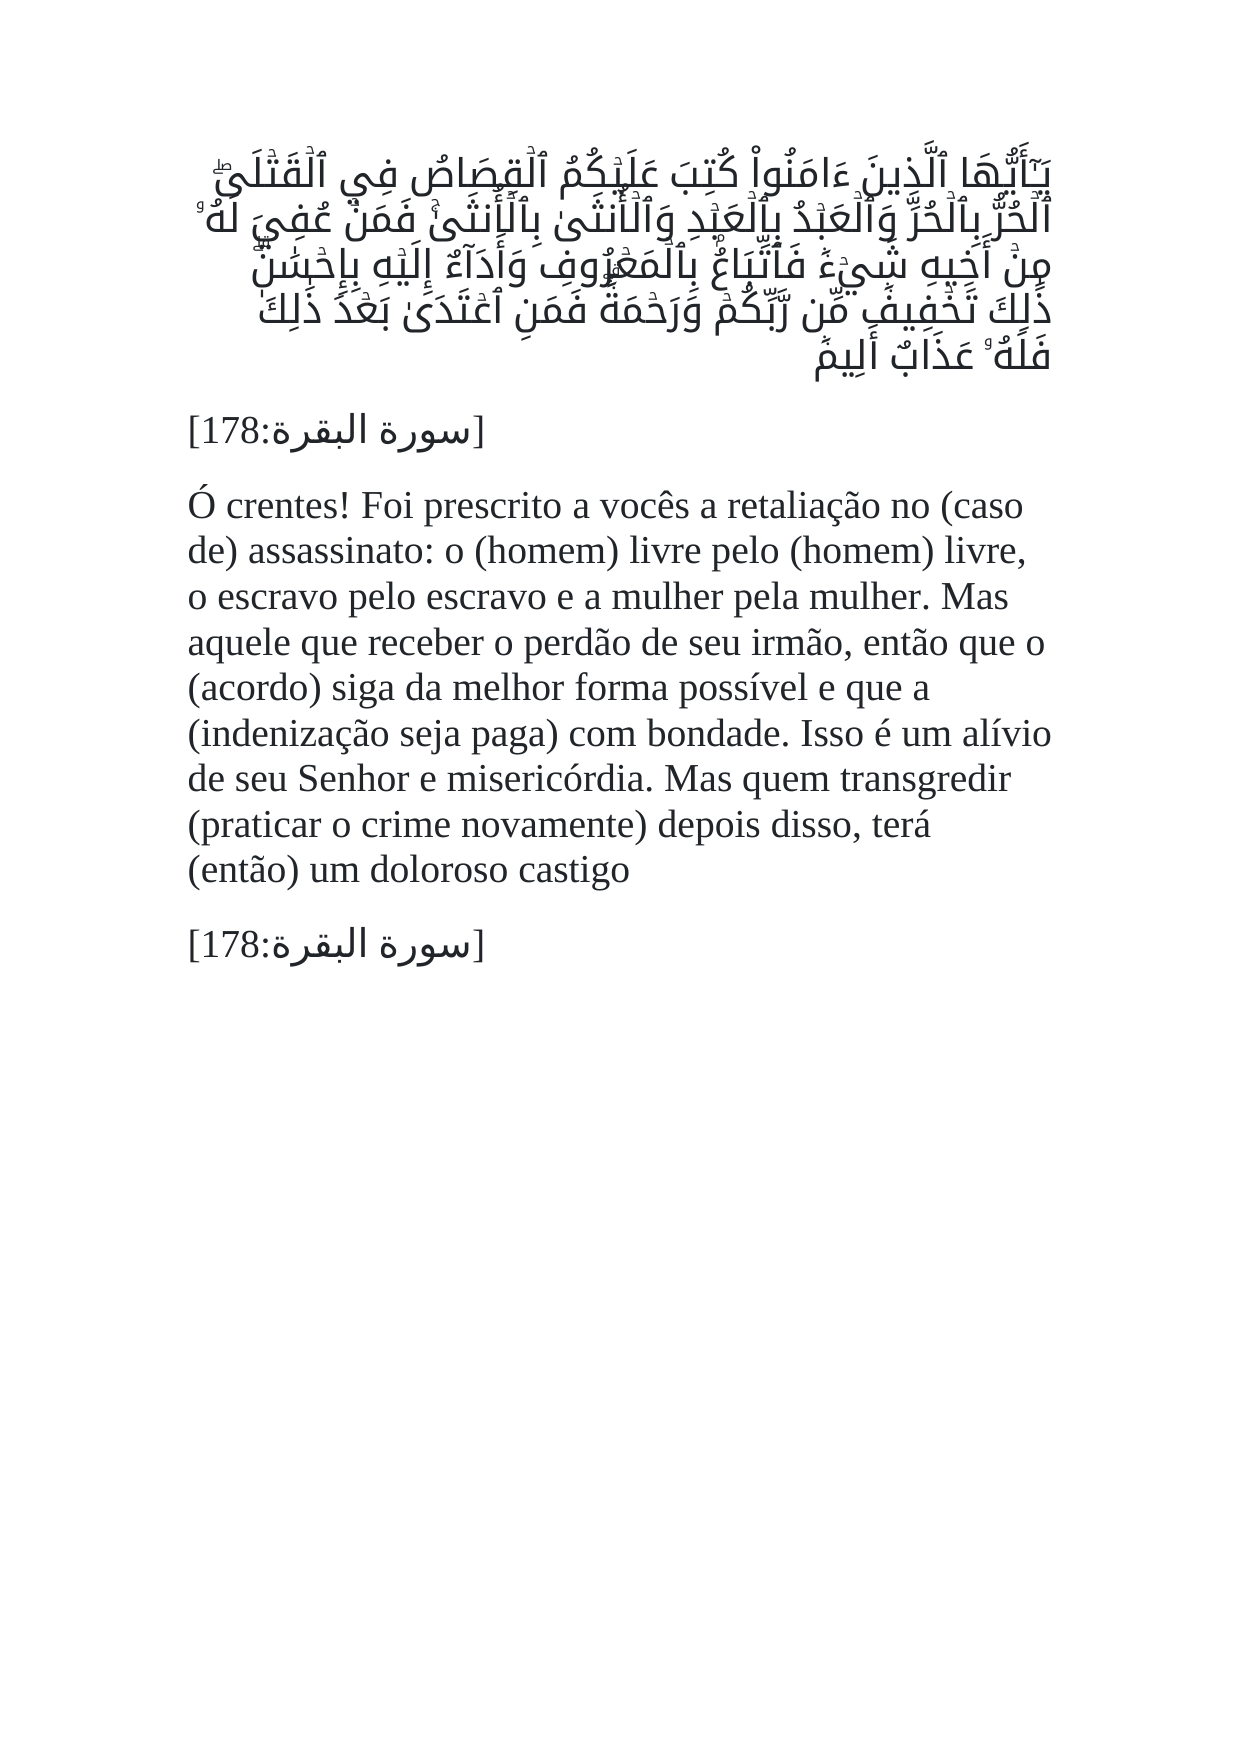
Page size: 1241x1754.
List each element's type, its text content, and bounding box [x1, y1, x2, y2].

text يَـٰٓأَيُّهَا ٱلَّذِينَ ءَامَنُواْ كُتِبَ عَلَيۡكُمُ ٱلۡقِصَاصُ فِي ٱلۡقَتۡلَىۖ ٱلۡحُرُّ بِٱلۡحُرِّ وَٱلۡعَبۡدُ بِٱلۡعَبۡدِ وَٱلۡأُنثَىٰ بِٱلۡأُنثَىٰۚ فَمَنۡ عُفِيَ لَهُۥ مِنۡ أَخِيهِ شَيۡءٞ فَٱتِّبَاعُۢ بِٱلۡمَعۡرُوفِ وَأَدَآءٌ إِلَيۡهِ بِإِحۡسَٰنٖۗ ذَٰلِكَ تَخۡفِيفٞ مِّن رَّبِّكُمۡ وَرَحۡمَةٞۗ فَمَنِ ٱعۡتَدَىٰ بَعۡدَ ذَٰلِكَ فَلَهُۥ عَذَابٌ أَلِيمٞ [187, 150, 1053, 378]
text Ó crentes! Foi prescrito a vocês a retaliação no (caso de) assassinato: o (homem) livre pelo (homem) livre, o escravo pelo escravo e a mulher pela mulher. Mas aquele que receber o perdão de seu irmão, então que o (acordo) siga da melhor forma possível e que a (indenização seja paga) com bondade. Isso é um alívio de seu Senhor e misericórdia. Mas quem transgredir (praticar o crime novamente) depois disso, terá (então) um doloroso castigo [187, 481, 1053, 891]
text [سورة البقرة:178] [187, 920, 1053, 966]
text [سورة البقرة:178] [187, 407, 1053, 452]
